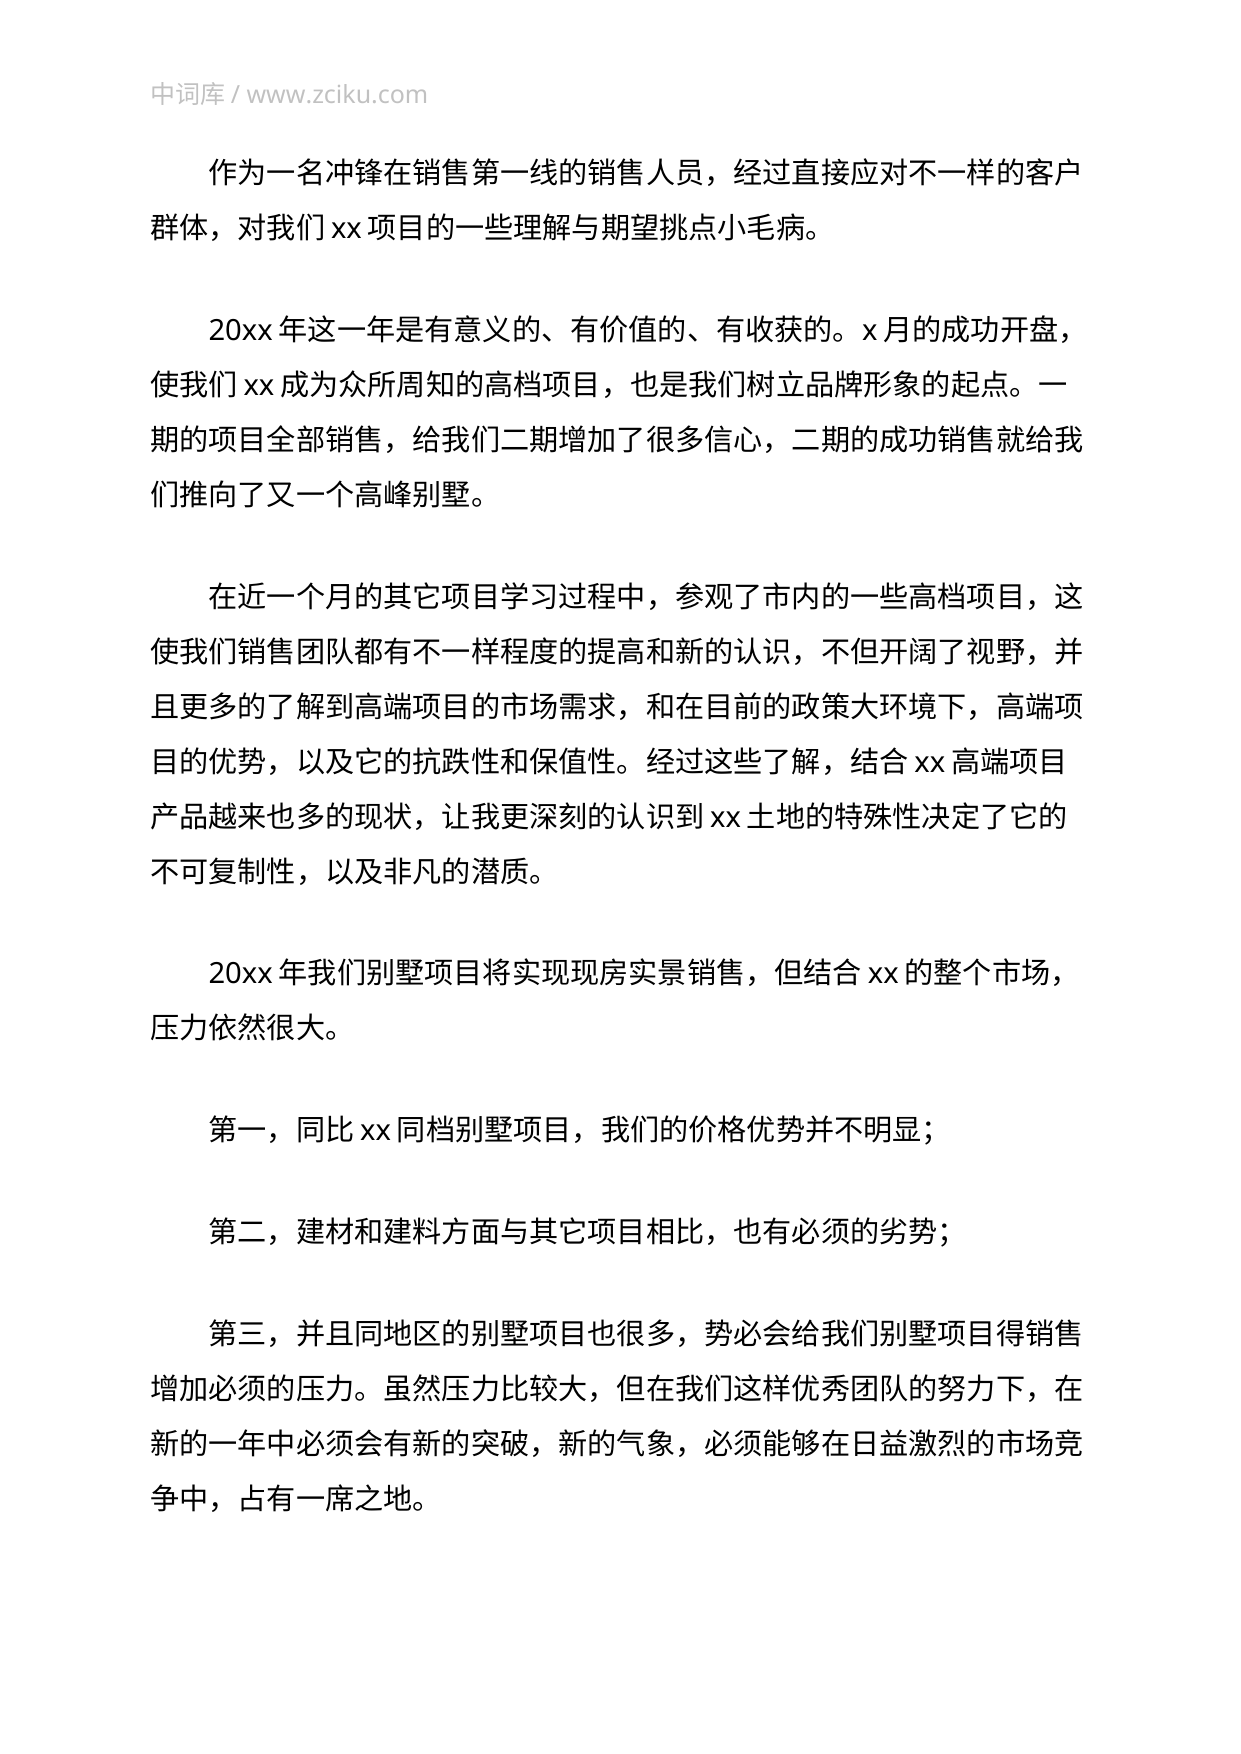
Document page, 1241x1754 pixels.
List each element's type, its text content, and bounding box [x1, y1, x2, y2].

text 20xx年我们别墅项目将实现现房实景销售，但结合xx的整个市场，压力依然很大。 [150, 950, 1090, 1047]
text 第三，并且同地区的别墅项目也很多，势必会给我们别墅项目得销售增加必须的压力。虽然压力比较大，但在我们这样优秀团队的努力下，在新的一年中必须会有新的突破，新的气象，必须能够在日益激烈的市场竞争中，占有一席之地。 [150, 1311, 1090, 1517]
text 第二，建材和建料方面与其它项目相比，也有必须的劣势； [150, 1209, 1090, 1251]
text 20xx年这一年是有意义的、有价值的、有收获的。x月的成功开盘，使我们xx成为众所周知的高档项目，也是我们树立品牌形象的起点。一期的项目全部销售，给我们二期增加了很多信心，二期的成功销售就给我们推向了又一个高峰别墅。 [150, 307, 1090, 514]
text 作为一名冲锋在销售第一线的销售人员，经过直接应对不一样的客户群体，对我们xx项目的一些理解与期望挑点小毛病。 [150, 150, 1090, 247]
text 在近一个月的其它项目学习过程中，参观了市内的一些高档项目，这使我们销售团队都有不一样程度的提高和新的认识，不但开阔了视野，并且更多的了解到高端项目的市场需求，和在目前的政策大环境下，高端项目的优势，以及它的抗跌性和保值性。经过这些了解，结合xx高端项目产品越来也多的现状，让我更深刻的认识到xx土地的特殊性决定了它的不可复制性，以及非凡的潜质。 [150, 573, 1090, 891]
text 第一，同比xx同档别墅项目，我们的价格优势并不明显； [150, 1107, 1090, 1149]
